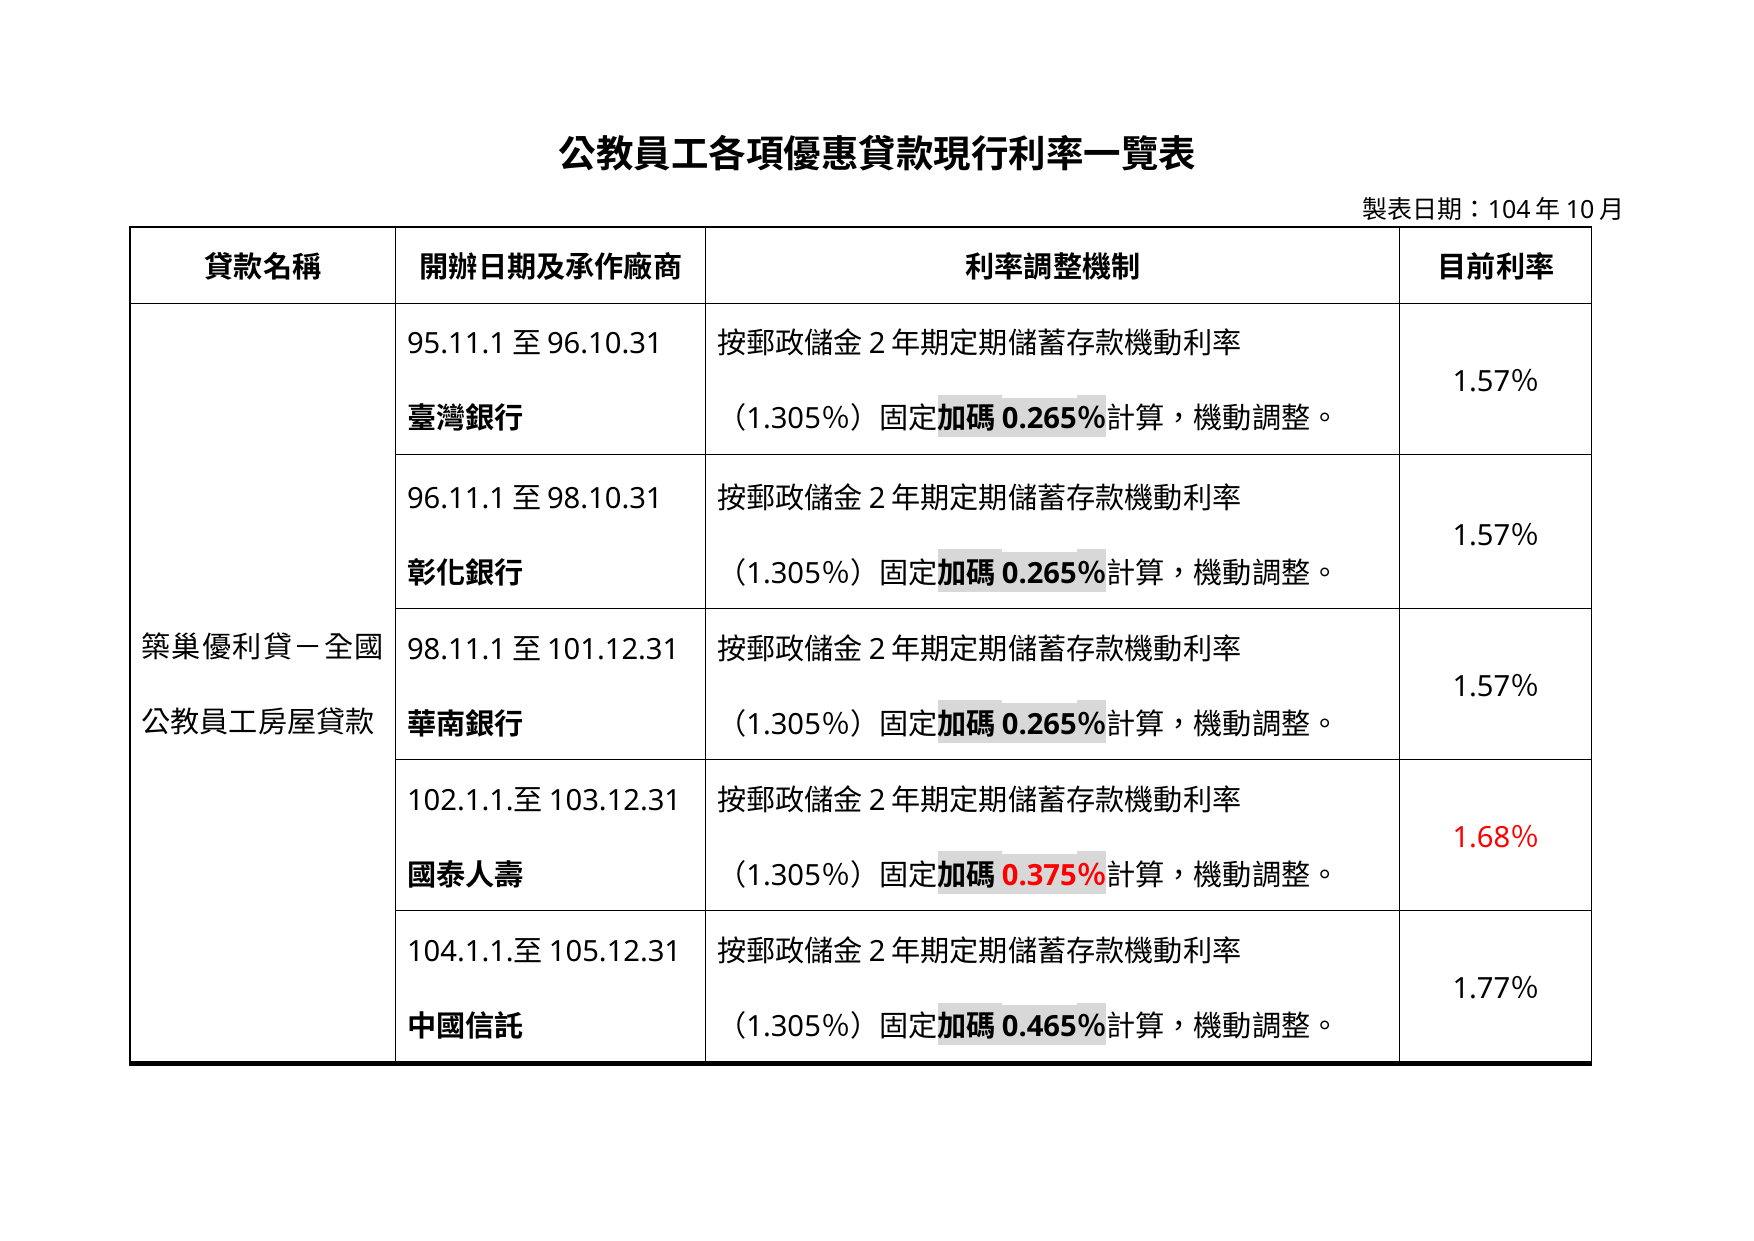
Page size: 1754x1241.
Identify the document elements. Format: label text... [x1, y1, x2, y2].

table_header 利率調整機制 [706, 228, 1399, 302]
table_header 開辦日期及承作廠商 [396, 228, 705, 302]
table_cell 96.11.1至98.10.31 彰化銀行 [396, 455, 705, 608]
table_cell 98.11.1至101.12.31 華南銀行 [396, 609, 705, 759]
table_cell 1.57％ [1400, 455, 1591, 608]
table_cell 1.57％ [1400, 609, 1591, 759]
table_cell 95.11.1至96.10.31 臺灣銀行 [396, 304, 705, 453]
table_cell 築巢優利貸－全國公教員工房屋貸款 [131, 304, 395, 1061]
table_cell 1.68％ [1400, 760, 1591, 910]
text 製表日期：104年10月 [130, 189, 1624, 226]
table_cell 104.1.1.至105.12.31 中國信託 [396, 911, 705, 1061]
table_cell 按郵政儲金2年期定期儲蓄存款機動利率（1.305％）固定加碼0.265％計算，機動調整。 [706, 609, 1399, 759]
table_cell 1.57％ [1400, 304, 1591, 453]
table_cell 按郵政儲金2年期定期儲蓄存款機動利率（1.305％）固定加碼0.465％計算，機動調整。 [706, 911, 1399, 1061]
table_cell 按郵政儲金2年期定期儲蓄存款機動利率（1.305％）固定加碼0.265％計算，機動調整。 [706, 455, 1399, 608]
table_cell 按郵政儲金2年期定期儲蓄存款機動利率（1.305％）固定加碼0.265％計算，機動調整。 [706, 304, 1399, 453]
text 公教員工各項優惠貸款現行利率一覽表 [130, 114, 1624, 189]
table_header 貸款名稱 [131, 228, 395, 302]
table_header 目前利率 [1400, 228, 1591, 302]
table_cell 102.1.1.至103.12.31 國泰人壽 [396, 760, 705, 910]
table_cell 1.77％ [1400, 911, 1591, 1061]
table_cell 按郵政儲金2年期定期儲蓄存款機動利率（1.305％）固定加碼0.375％計算，機動調整。 [706, 760, 1399, 910]
